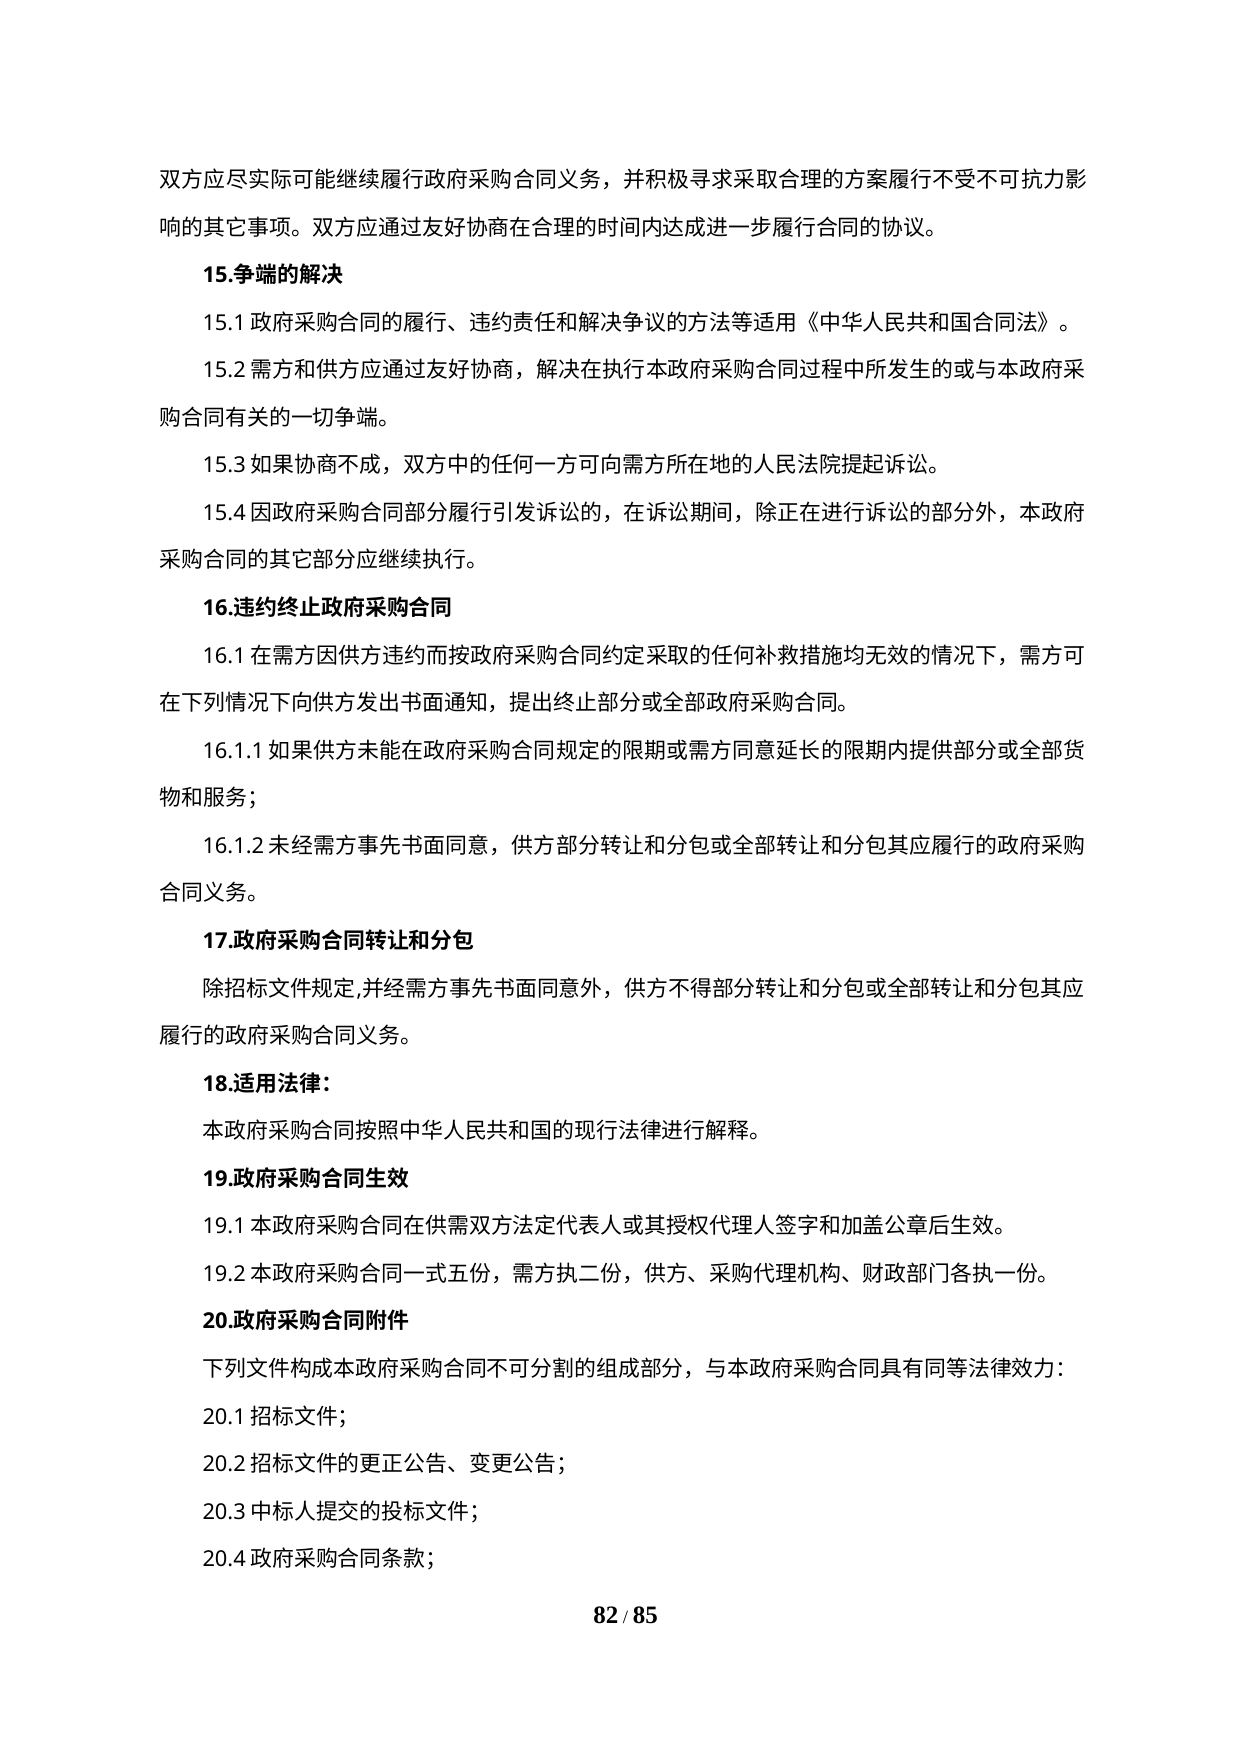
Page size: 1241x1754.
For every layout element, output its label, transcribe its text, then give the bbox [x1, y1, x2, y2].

text 19.1本政府采购合同在供需双方法定代表人或其授权代理人签字和加盖公章后生效。 [159, 1208, 1087, 1240]
text 16.1.1如果供方未能在政府采购合同规定的限期或需方同意延长的限期内提供部分或全部货物和服务； [159, 733, 1087, 812]
text 15.1政府采购合同的履行、违约责任和解决争议的方法等适用《中华人民共和国合同法》。 [159, 304, 1087, 336]
text 16.违约终止政府采购合同 [159, 590, 1087, 622]
text 15.4因政府采购合同部分履行引发诉讼的，在诉讼期间，除正在进行诉讼的部分外，本政府采购合同的其它部分应继续执行。 [159, 495, 1087, 574]
text 20.4政府采购合同条款； [159, 1541, 1087, 1573]
text 本政府采购合同按照中华人民共和国的现行法律进行解释。 [159, 1113, 1087, 1145]
text 20.2招标文件的更正公告、变更公告； [159, 1446, 1087, 1478]
text 下列文件构成本政府采购合同不可分割的组成部分，与本政府采购合同具有同等法律效力： [159, 1351, 1087, 1383]
text 16.1.2未经需方事先书面同意，供方部分转让和分包或全部转让和分包其应履行的政府采购合同义务。 [159, 828, 1087, 907]
text 19.政府采购合同生效 [159, 1161, 1087, 1192]
text 20.政府采购合同附件 [159, 1303, 1087, 1335]
text 18.适用法律： [159, 1066, 1087, 1097]
text 除招标文件规定,并经需方事先书面同意外，供方不得部分转让和分包或全部转让和分包其应履行的政府采购合同义务。 [159, 971, 1087, 1050]
text 20.1招标文件； [159, 1399, 1087, 1430]
text 16.1在需方因供方违约而按政府采购合同约定采取的任何补救措施均无效的情况下，需方可在下列情况下向供方发出书面通知，提出终止部分或全部政府采购合同。 [159, 638, 1087, 717]
text 17.政府采购合同转让和分包 [159, 923, 1087, 955]
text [159, 162, 1087, 241]
text 20.3中标人提交的投标文件； [159, 1494, 1087, 1526]
text 19.2本政府采购合同一式五份，需方执二份，供方、采购代理机构、财政部门各执一份。 [159, 1256, 1087, 1288]
text 15.2需方和供方应通过友好协商，解决在执行本政府采购合同过程中所发生的或与本政府采购合同有关的一切争端。 [159, 352, 1087, 431]
text 15.争端的解决 [159, 257, 1087, 289]
text 15.3如果协商不成，双方中的任何一方可向需方所在地的人民法院提起诉讼。 [159, 447, 1087, 479]
